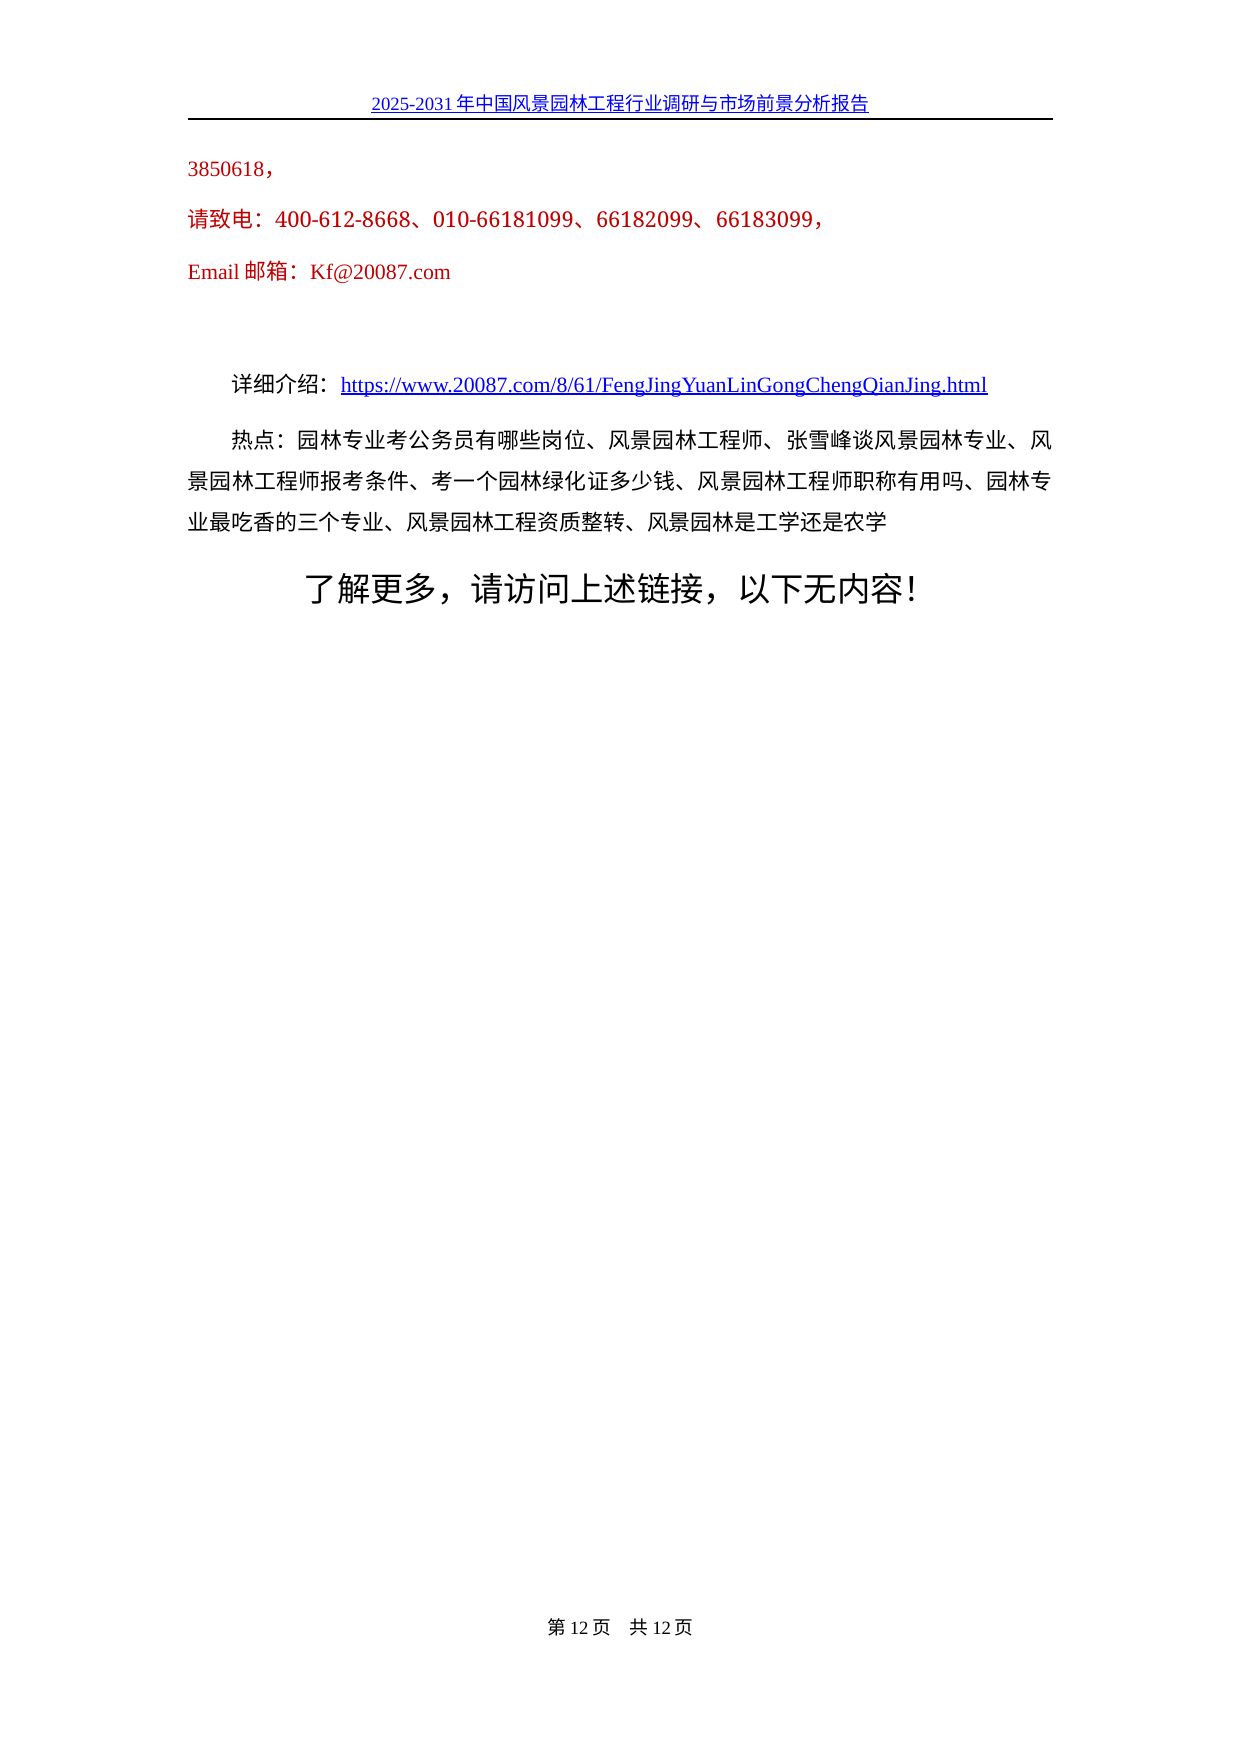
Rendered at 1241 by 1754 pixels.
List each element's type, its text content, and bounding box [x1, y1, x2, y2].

text 详细介绍：https://www.20087.com/8/61/FengJingYuanLinGongChengQianJing.html [187, 366, 1053, 399]
title 了解更多，请访问上述链接，以下无内容！ [187, 554, 1053, 619]
text 请致电：400-612-8668、010-66181099、66182099、66183099， [187, 202, 1053, 234]
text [187, 150, 1053, 183]
text 热点：园林专业考公务员有哪些岗位、风景园林工程师、张雪峰谈风景园林专业、风景园林工程师报考条件、考一个园林绿化证多少钱、风景园林工程师职称有用吗、园林专业最吃香的三个专业、风景园林工程资质整转、风景园林是工学还是农学 [187, 423, 1053, 537]
text Email邮箱：Kf@20087.com [187, 253, 1053, 286]
